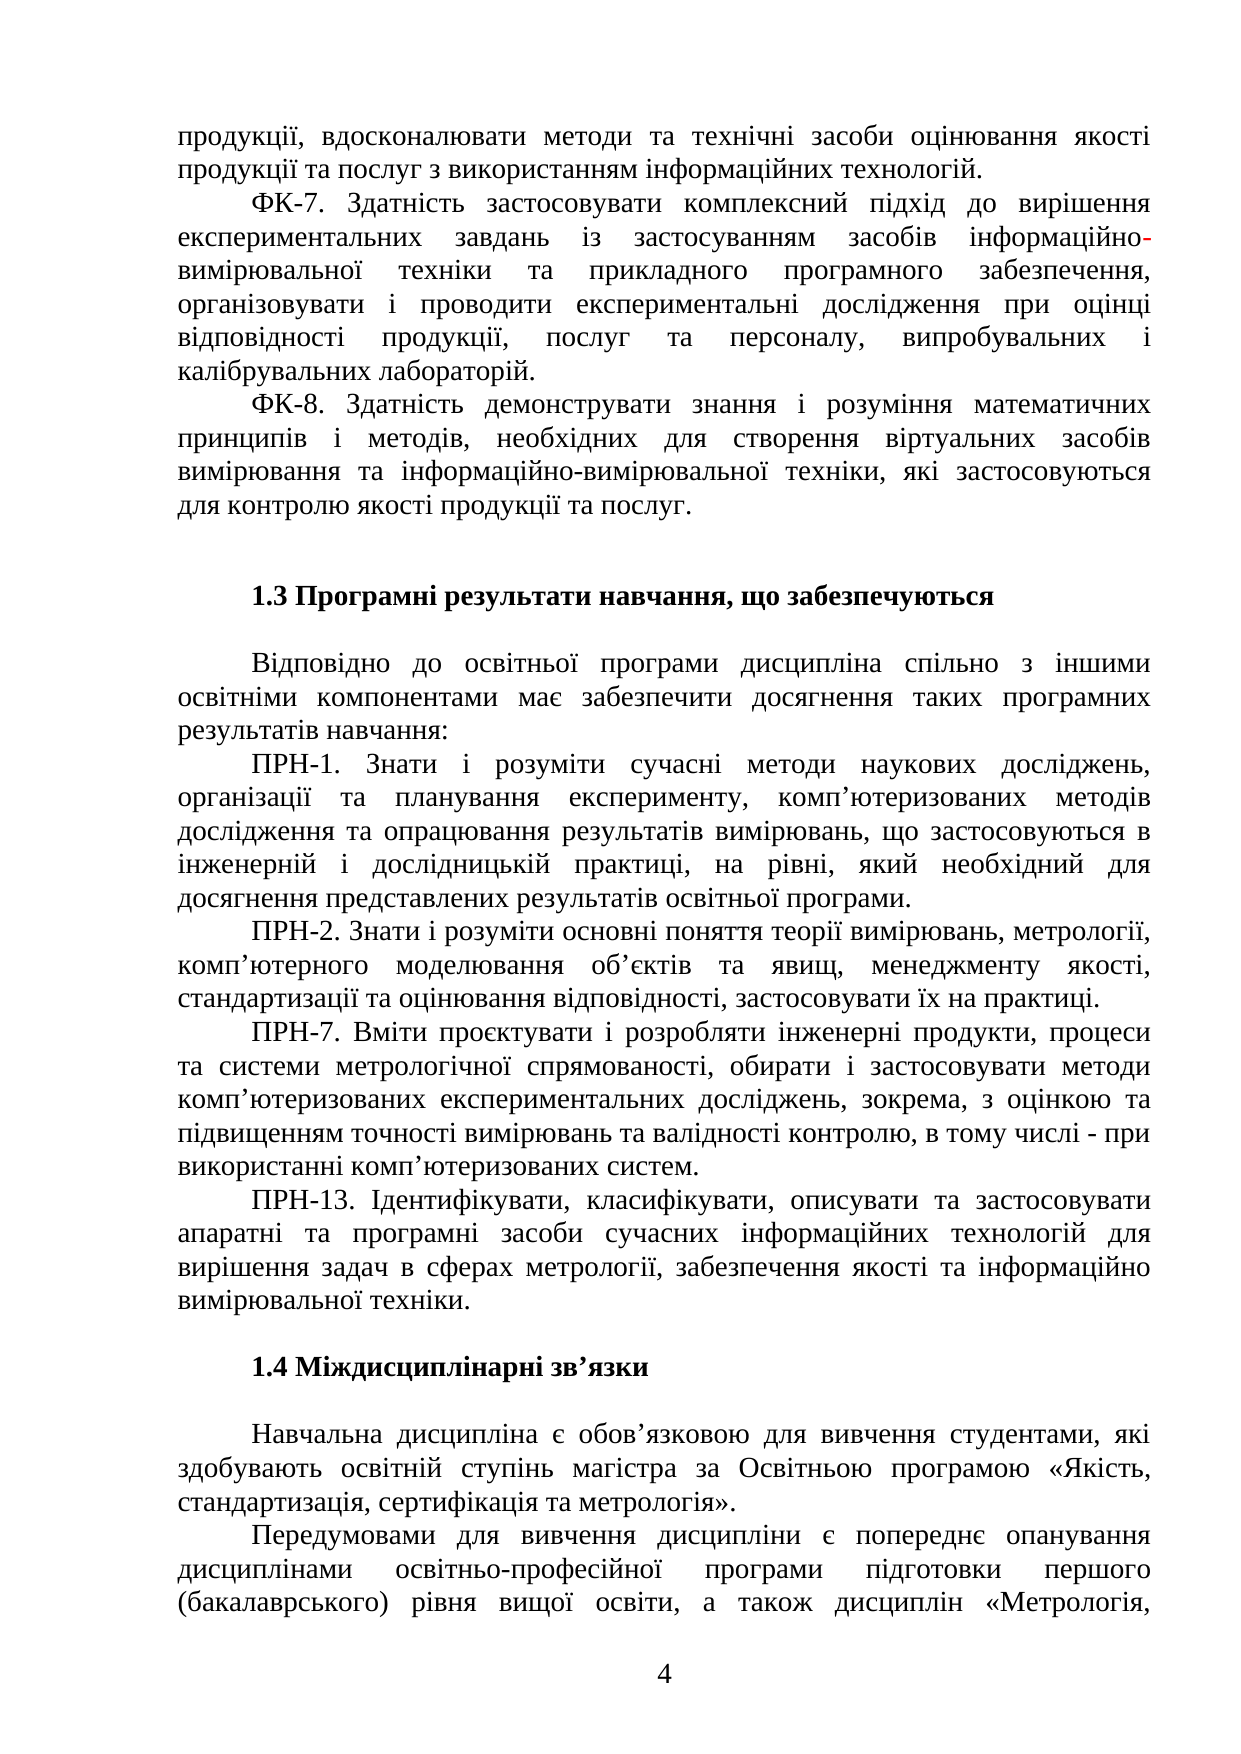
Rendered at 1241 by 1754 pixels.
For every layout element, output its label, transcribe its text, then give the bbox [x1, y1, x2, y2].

text ПРН-7. Вміти проєктувати і розробляти інженерні продукти, процеси та системи метрологічної спрямованості, обирати і застосовувати методи комп’ютеризованих експериментальних досліджень, зокрема, з оцінкою та підвищенням точності вимірювань та валідності контролю, в тому числі - при використанні комп’ютеризованих систем. [177, 1014, 1152, 1182]
text ФК-7. Здатність застосовувати комплексний підхід до вирішення експериментальних завдань із застосуванням засобів інформаційно- вимірювальної техніки та прикладного програмного забезпечення, організовувати і проводити експериментальні дослідження при оцінці відповідності продукції, послуг та персоналу, випробувальних і калібрувальних лабораторій. [177, 185, 1152, 386]
text ПРН-2. Знати і розуміти основні поняття теорії вимірювань, метрології, комп’ютерного моделювання об’єктів та явищ, менеджменту якості, стандартизації та оцінювання відповідності, застосовувати їх на практиці. [177, 913, 1152, 1014]
text 1.4 Міждисциплінарні зв’язки [177, 1349, 1152, 1383]
text 1.3 Програмні результати навчання, що забезпечуються [177, 578, 1152, 612]
text ФК-8. Здатність демонструвати знання і розуміння математичних принципів і методів, необхідних для створення віртуальних засобів вимірювання та інформаційно-вимірювальної техніки, які застосовуються для контролю якості продукції та послуг. [177, 386, 1152, 521]
text Навчальна дисципліна є обов’язковою для вивчення студентами, які здобувають освітній ступінь магістра за Освітньою програмою «Якість, стандартизація, сертифікація та метрологія». [177, 1417, 1152, 1517]
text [177, 118, 1152, 185]
text Відповідно до освітньої програми дисципліна спільно з іншими освітніми компонентами має забезпечити досягнення таких програмних результатів навчання: [177, 645, 1152, 746]
text ПРН-1. Знати і розуміти сучасні методи наукових досліджень, організації та планування експерименту, комп’ютеризованих методів дослідження та опрацювання результатів вимірювань, що застосовуються в інженерній і дослідницькій практиці, на рівні, який необхідний для досягнення представлених результатів освітньої програми. [177, 746, 1152, 913]
text ПРН-13. Ідентифікувати, класифікувати, описувати та застосовувати апаратні та програмні засоби сучасних інформаційних технологій для вирішення задач в сферах метрології, забезпечення якості та інформаційно вимірювальної техніки. [177, 1182, 1152, 1316]
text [177, 1517, 1152, 1618]
